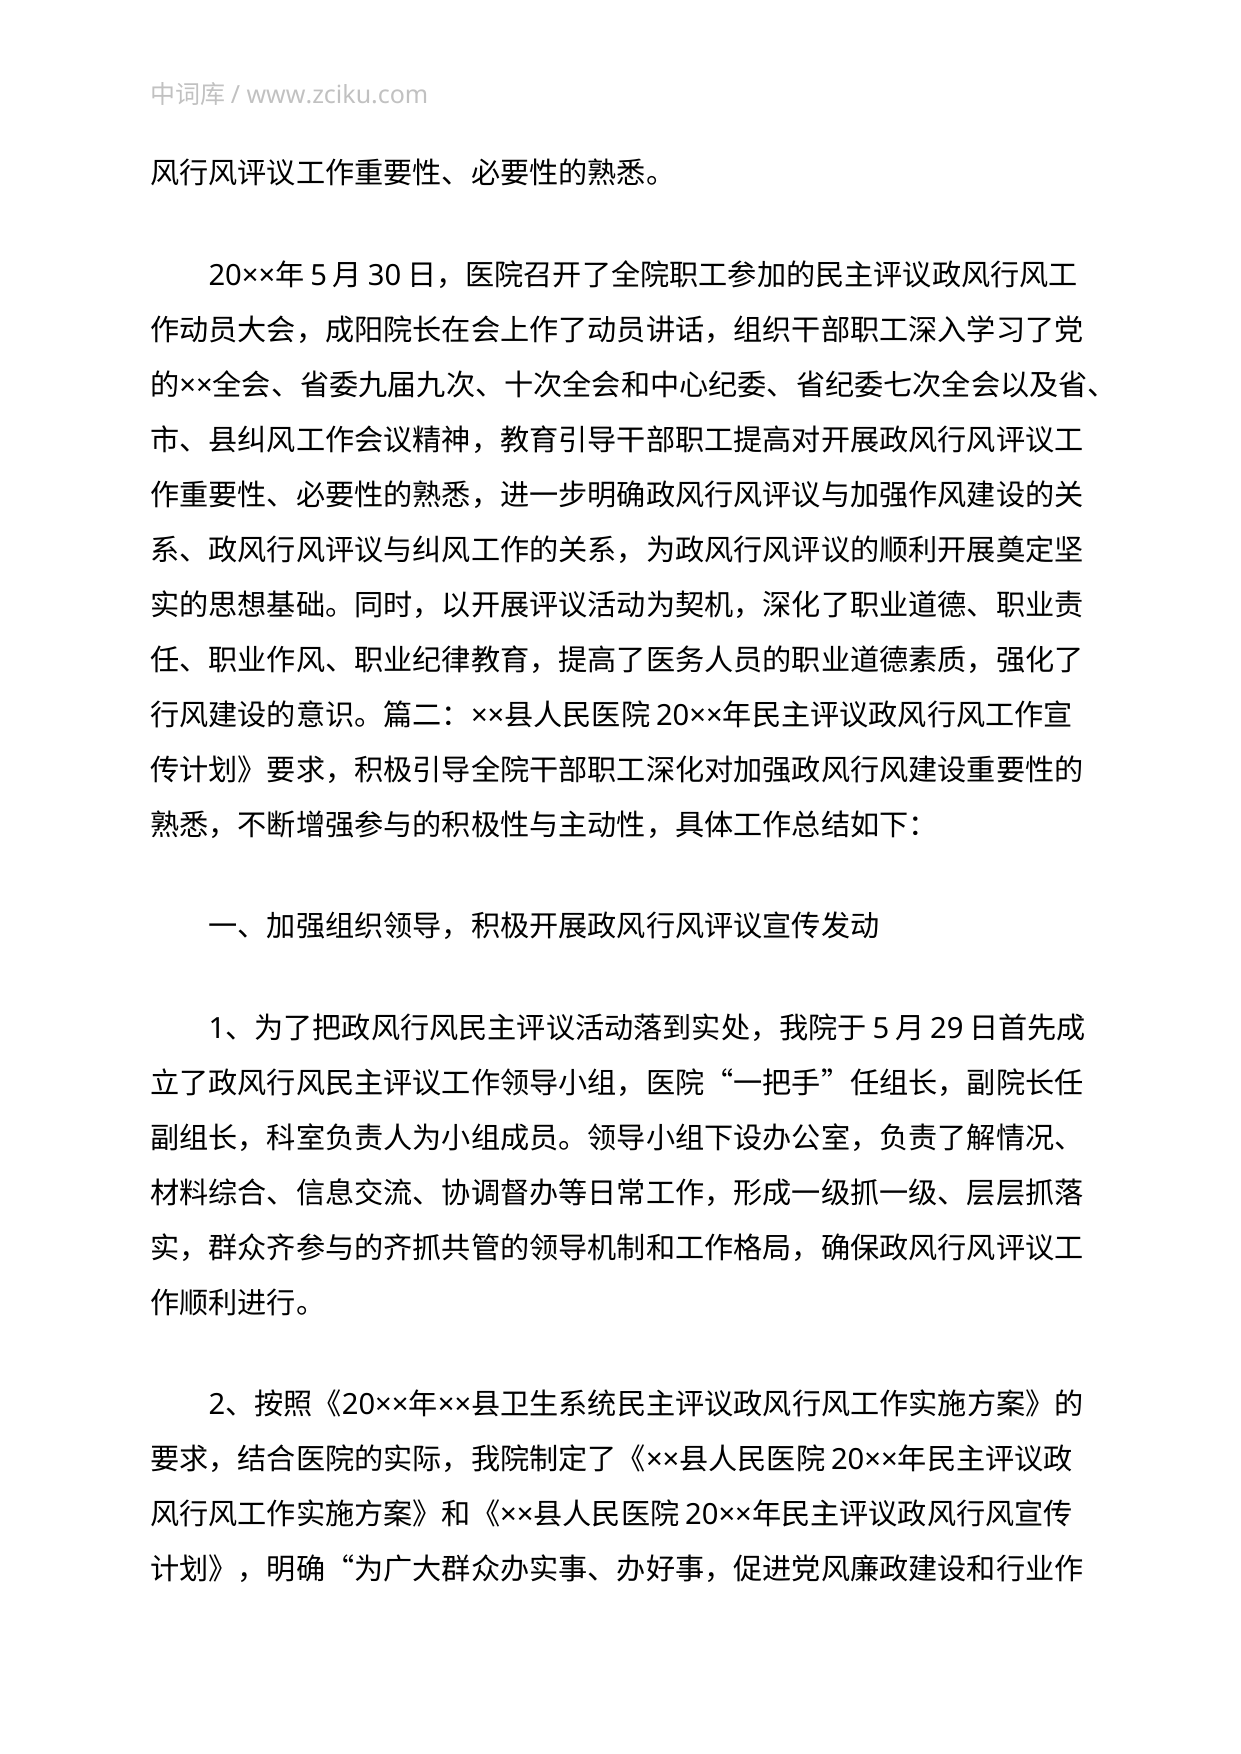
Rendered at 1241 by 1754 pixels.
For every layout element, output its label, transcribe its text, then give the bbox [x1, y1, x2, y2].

text 1、为了把政风行风民主评议活动落到实处，我院于5月29日首先成立了政风行风民主评议工作领导小组，医院“一把手”任组长，副院长任副组长，科室负责人为小组成员。领导小组下设办公室，负责了解情况、材料综合、信息交流、协调督办等日常工作，形成一级抓一级、层层抓落实，群众齐参与的齐抓共管的领导机制和工作格局，确保政风行风评议工作顺利进行。 [150, 1004, 1090, 1321]
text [150, 1381, 1090, 1588]
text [150, 150, 1090, 192]
text 20××年5月30日，医院召开了全院职工参加的民主评议政风行风工作动员大会，成阳院长在会上作了动员讲话，组织干部职工深入学习了党的××全会、省委九届九次、十次全会和中心纪委、省纪委七次全会以及省、市、县纠风工作会议精神，教育引导干部职工提高对开展政风行风评议工作重要性、必要性的熟悉，进一步明确政风行风评议与加强作风建设的关系、政风行风评议与纠风工作的关系，为政风行风评议的顺利开展奠定坚实的思想基础。同时，以开展评议活动为契机，深化了职业道德、职业责任、职业作风、职业纪律教育，提高了医务人员的职业道德素质，强化了行风建设的意识。篇二：××县人民医院20××年民主评议政风行风工作宣传计划》要求，积极引导全院干部职工深化对加强政风行风建设重要性的熟悉，不断增强参与的积极性与主动性，具体工作总结如下： [150, 252, 1090, 843]
text 一、加强组织领导，积极开展政风行风评议宣传发动 [150, 903, 1090, 945]
